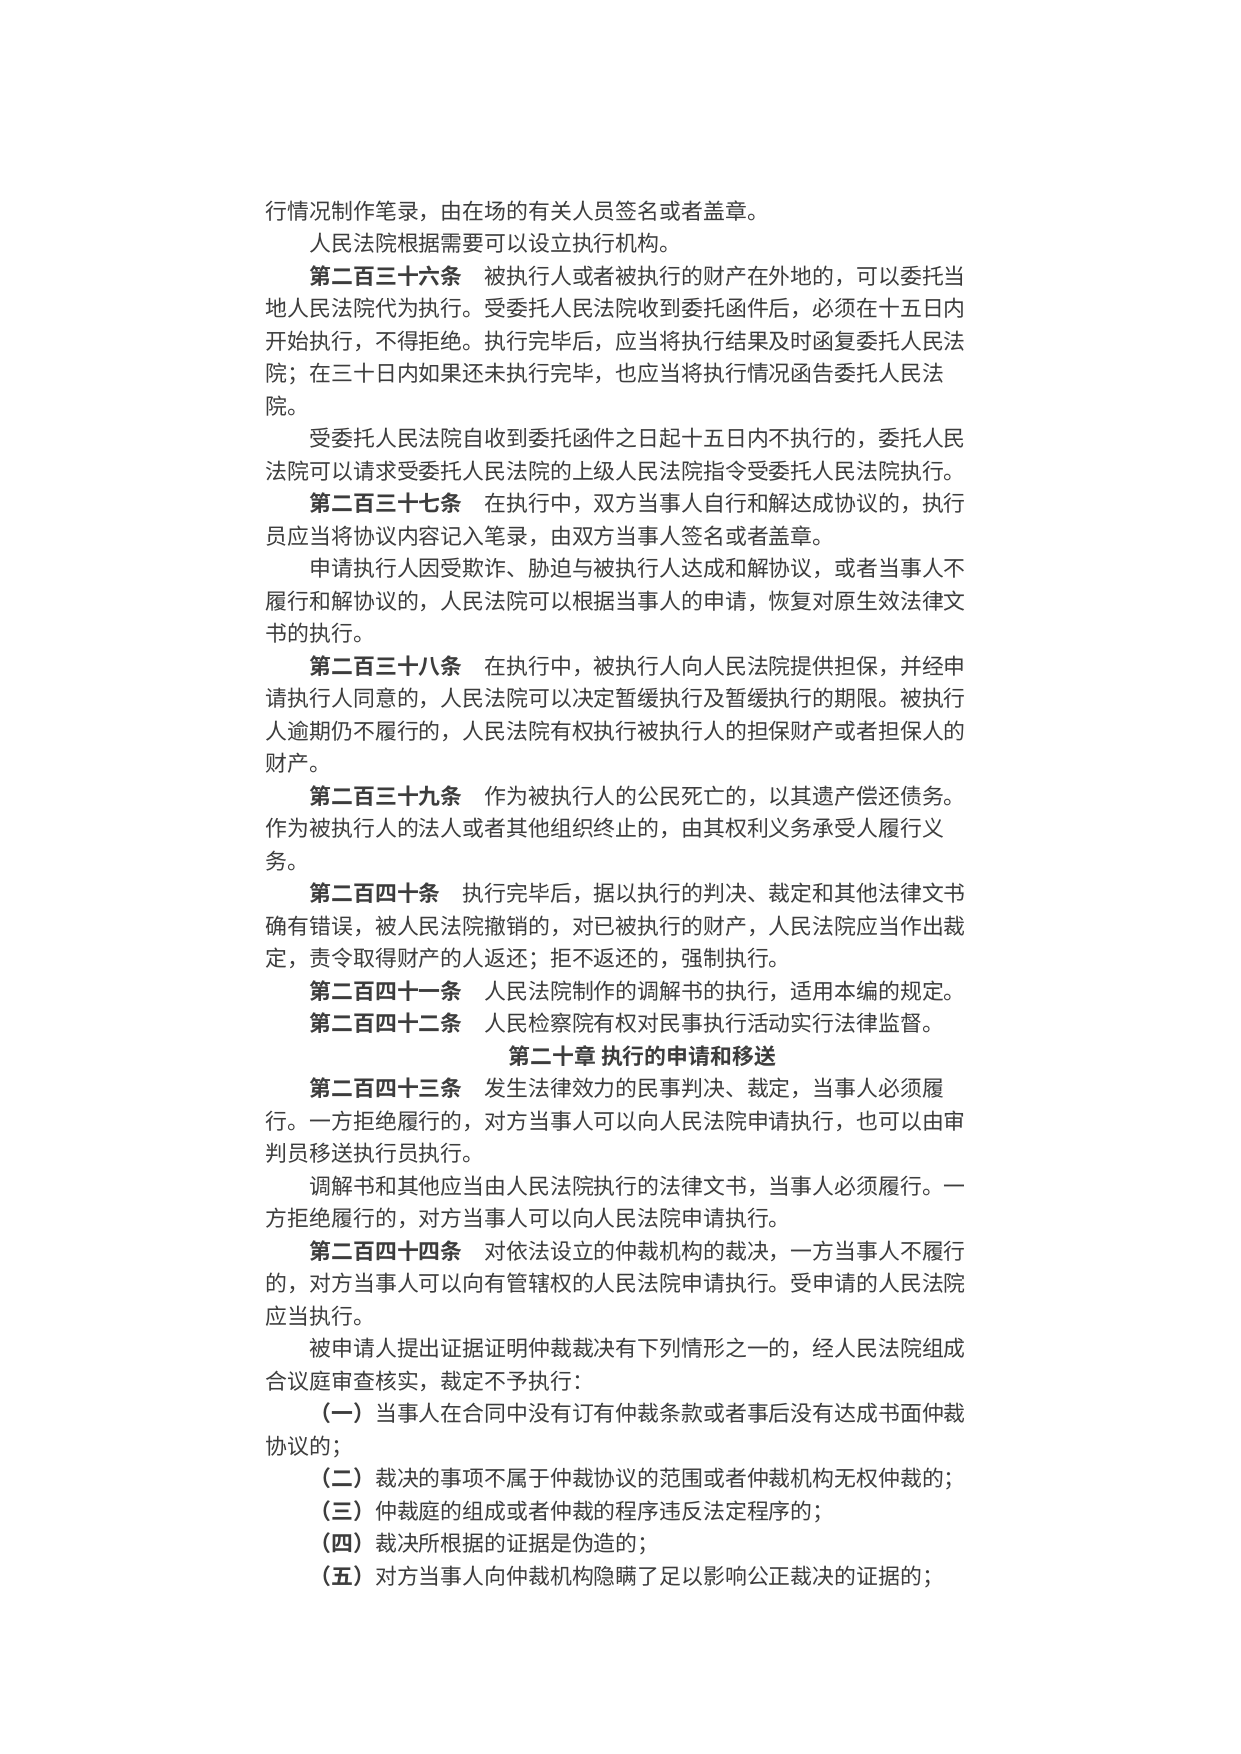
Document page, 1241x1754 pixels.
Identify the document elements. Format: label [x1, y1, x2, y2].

table_header [188, 162, 1053, 1591]
